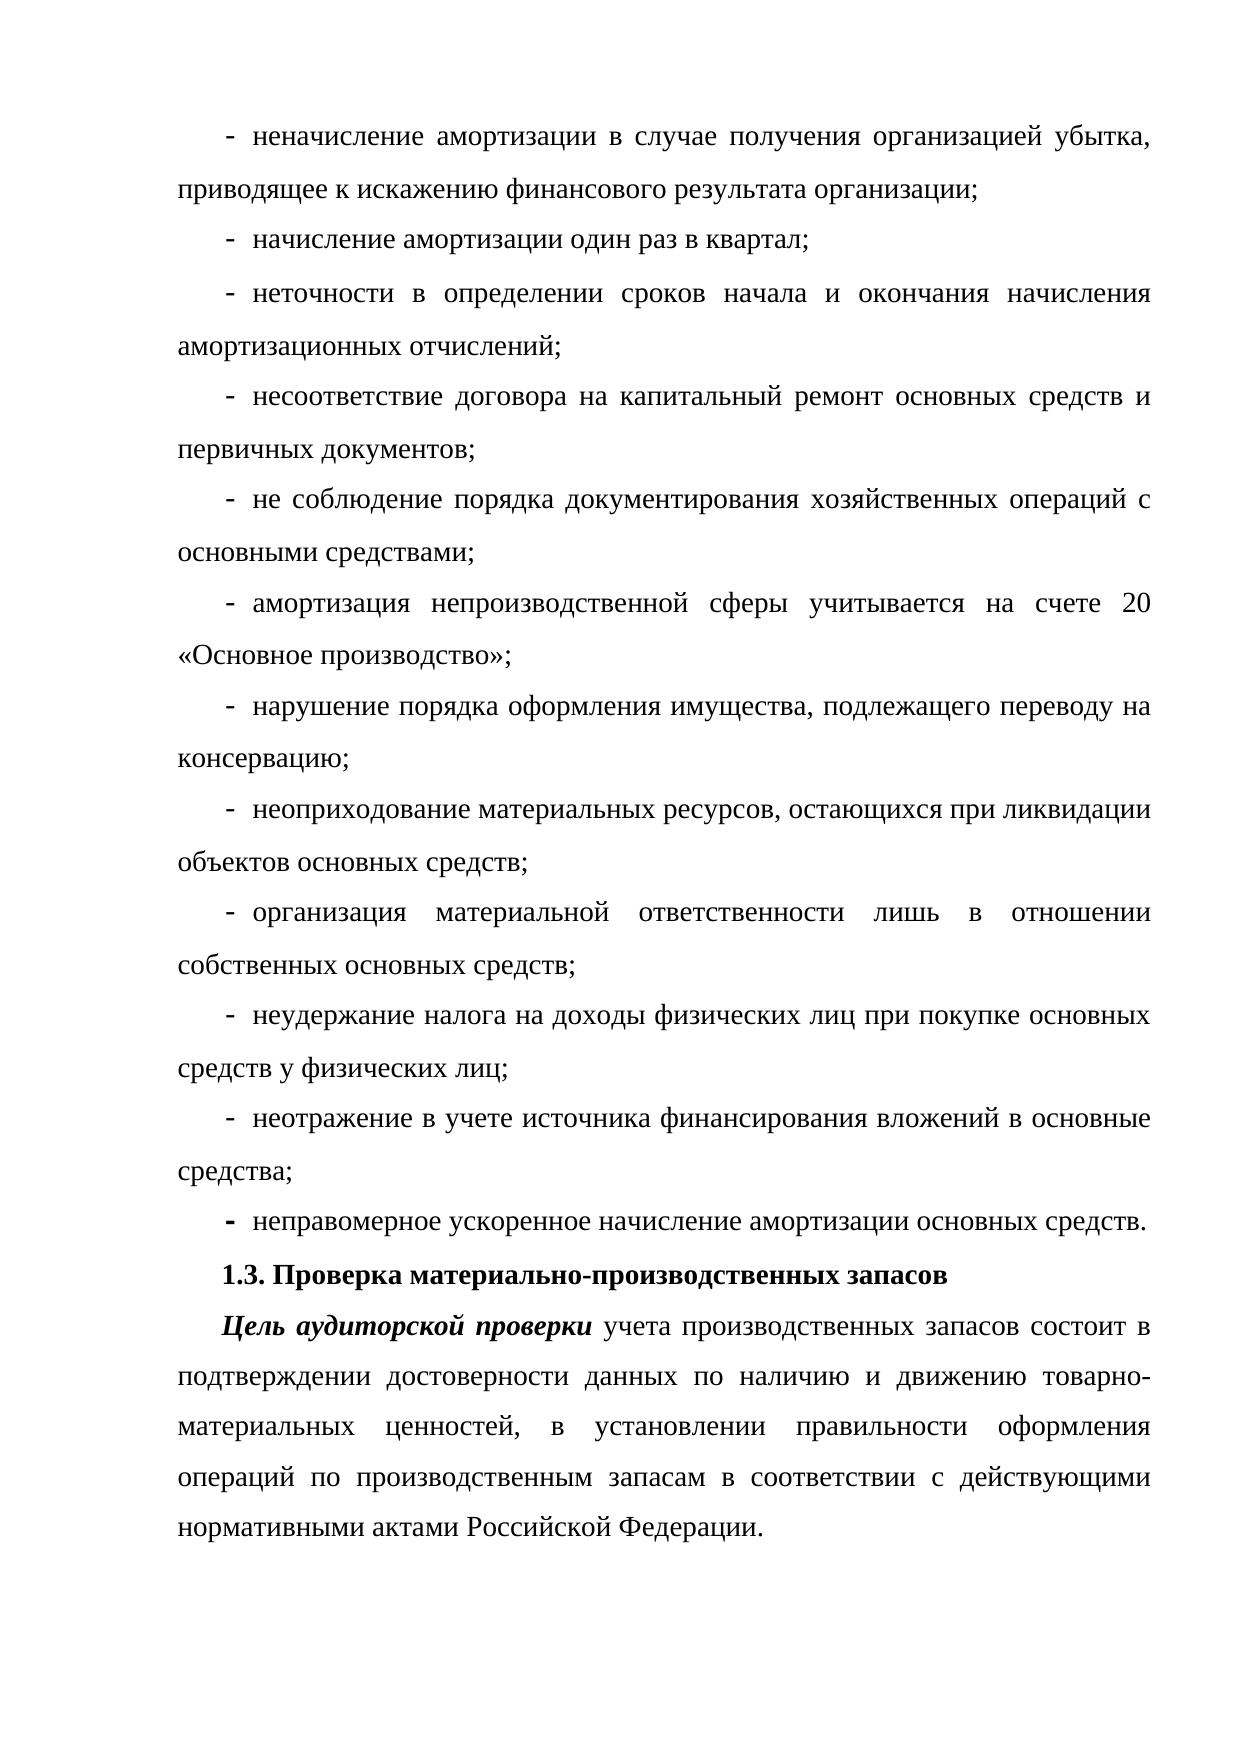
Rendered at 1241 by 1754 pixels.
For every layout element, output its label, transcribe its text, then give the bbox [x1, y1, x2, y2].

list нарушение порядка оформления имущества, подлежащего переводу на консервацию; [177, 688, 1152, 774]
list не соблюдение порядка документирования хозяйственных операций с основными средствами; [177, 482, 1152, 568]
list амортизация непроизводственной сферы учитывается на счете 20 «Основное производство»; [177, 585, 1152, 671]
list неудержание налога на доходы физических лиц при покупке основных средств у физических лиц; [177, 997, 1152, 1083]
list неточности в определении сроков начала и окончания начисления амортизационных отчислений; [177, 275, 1152, 362]
text Цель аудиторской проверки учета производственных запасов состоит в подтверждении достоверности данных по наличию и движению товарно-материальных ценностей, в установлении правильности оформления операций по производственным запасам в соответствии с действующими нормативными актами Российской Федерации. [177, 1308, 1152, 1543]
list неоприходование материальных ресурсов, остающихся при ликвидации объектов основных средств; [177, 791, 1152, 877]
list несоответствие договора на капитальный ремонт основных средств и первичных документов; [177, 378, 1152, 465]
list неотражение в учете источника финансирования вложений в основные средства; [177, 1100, 1152, 1187]
list неправомерное ускоренное начисление амортизации основных средств. [177, 1203, 1152, 1239]
text 1.3. Проверка материально-производственных запасов [177, 1257, 1152, 1291]
list неначисление амортизации в случае получения организацией убытка, приводящее к искажению финансового результата организации; [177, 118, 1152, 204]
list организация материальной ответственности лишь в отношении собственных основных средств; [177, 894, 1152, 980]
list начисление амортизации один раз в квартал; [177, 221, 1152, 257]
